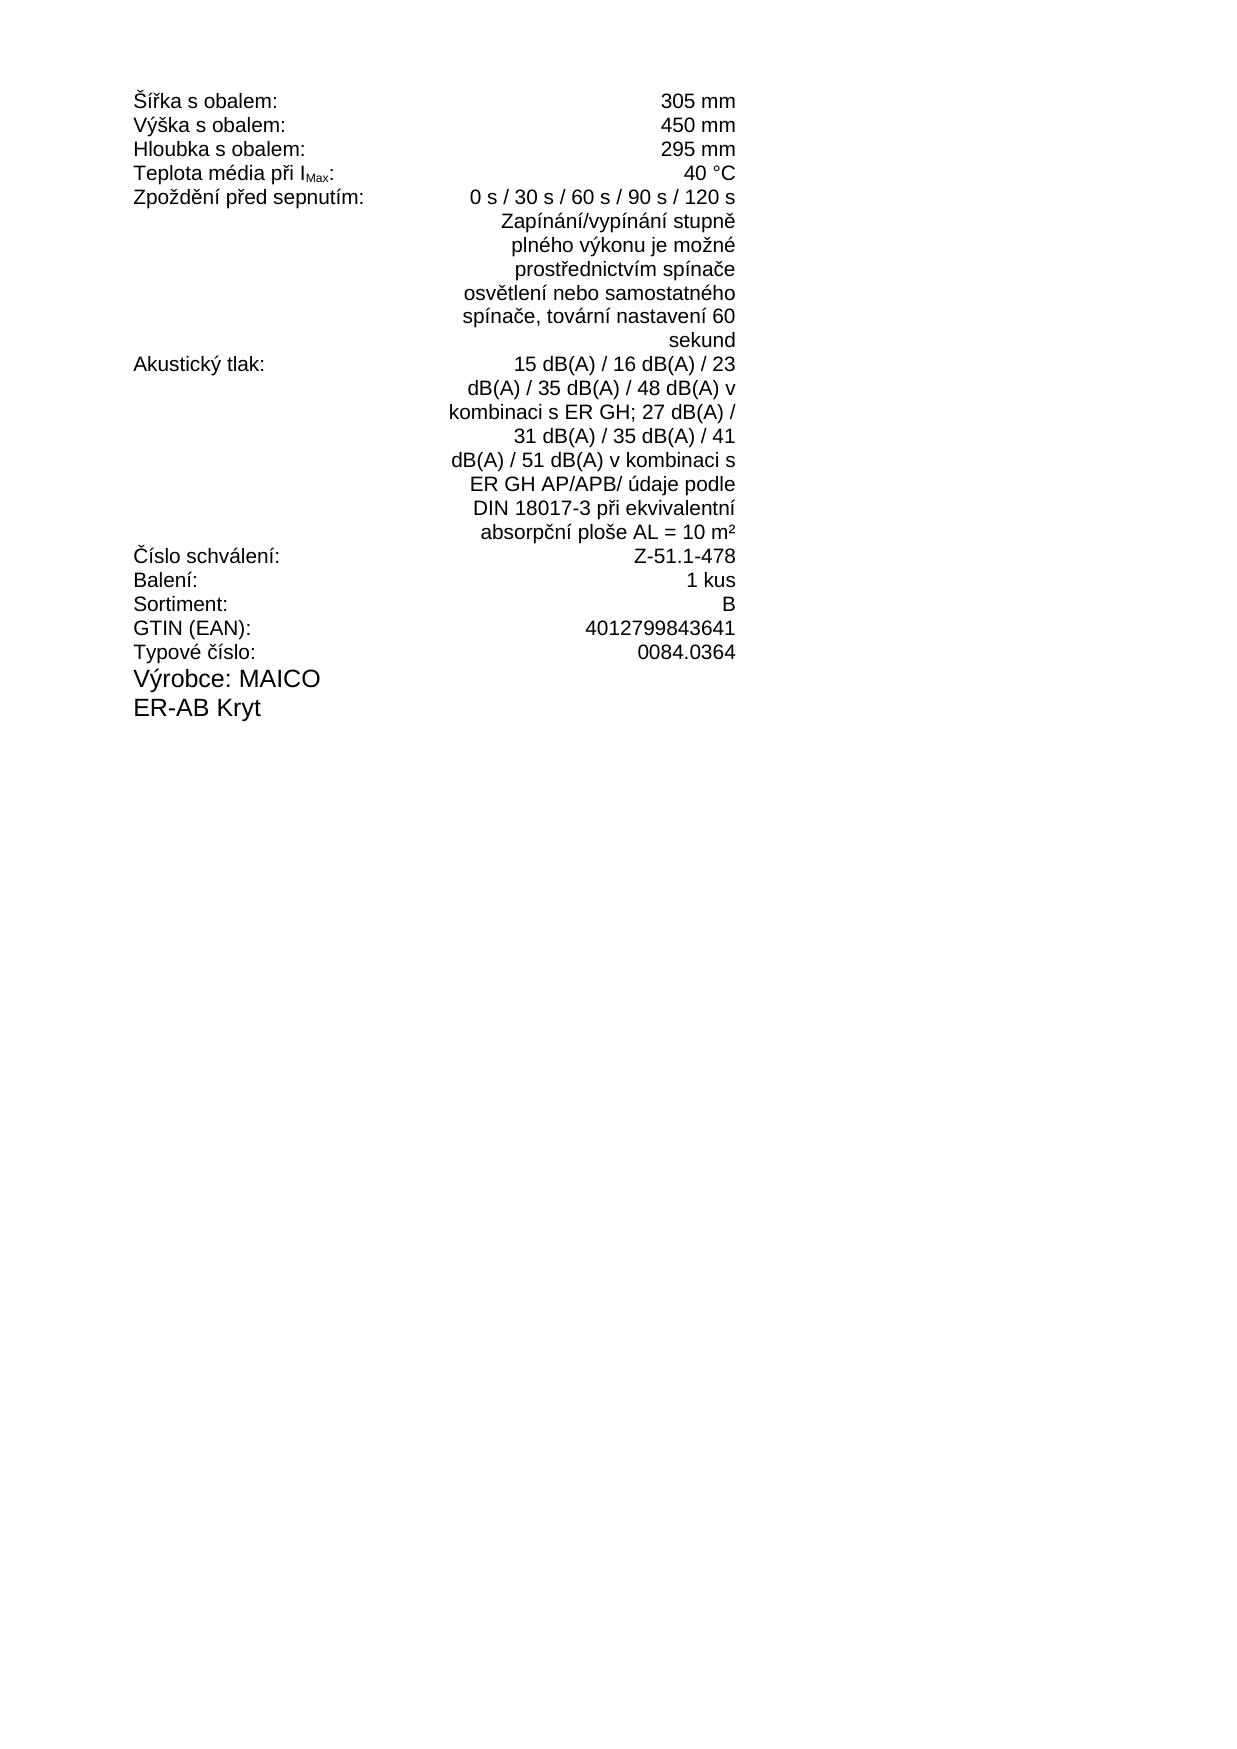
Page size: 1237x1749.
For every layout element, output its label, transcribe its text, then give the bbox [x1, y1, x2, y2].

table_cell 295 mm [434, 137, 747, 161]
table_cell Typové číslo: [122, 640, 434, 664]
table_cell Teplota média při IMax: [122, 161, 434, 184]
table_cell Balení: [122, 568, 434, 592]
table_cell Číslo schválení: [122, 544, 434, 568]
table_cell 0 s / 30 s / 60 s / 90 s / 120 s Zapínání/vypínání stupně plného výkonu je možné prostřednictvím spínače osvětlení nebo samostatného spínače, tovární nastavení 60 sekund [434, 185, 747, 352]
table_cell 1 kus [434, 568, 747, 592]
text ER-AB Kryt [133, 692, 1148, 721]
text Výrobce: MAICO [133, 664, 1148, 692]
table_cell Hloubka s obalem: [122, 137, 434, 161]
table_cell B [434, 592, 747, 616]
table_cell GTIN (EAN): [122, 616, 434, 640]
table_cell Šířka s obalem: [122, 89, 434, 113]
table_cell Sortiment: [122, 592, 434, 616]
table_cell 15 dB(A) / 16 dB(A) / 23 dB(A) / 35 dB(A) / 48 dB(A) v kombinaci s ER GH; 27 dB(A) / 31 dB(A) / 35 dB(A) / 41 dB(A) / 51 dB(A) v kombinaci s ER GH AP/APB/ údaje podle DIN 18017-3 při ekvivalentní absorpční ploše AL = 10 m² [434, 352, 747, 544]
table_cell 305 mm [434, 89, 747, 113]
table_cell Zpoždění před sepnutím: [122, 185, 434, 352]
table_cell 450 mm [434, 113, 747, 137]
table_cell Výška s obalem: [122, 113, 434, 137]
table_cell 0084.0364 [434, 640, 747, 664]
table_cell 40 °C [434, 161, 747, 184]
table_cell 4012799843641 [434, 616, 747, 640]
table_cell Z-51.1-478 [434, 544, 747, 568]
table_cell Akustický tlak: [122, 352, 434, 544]
